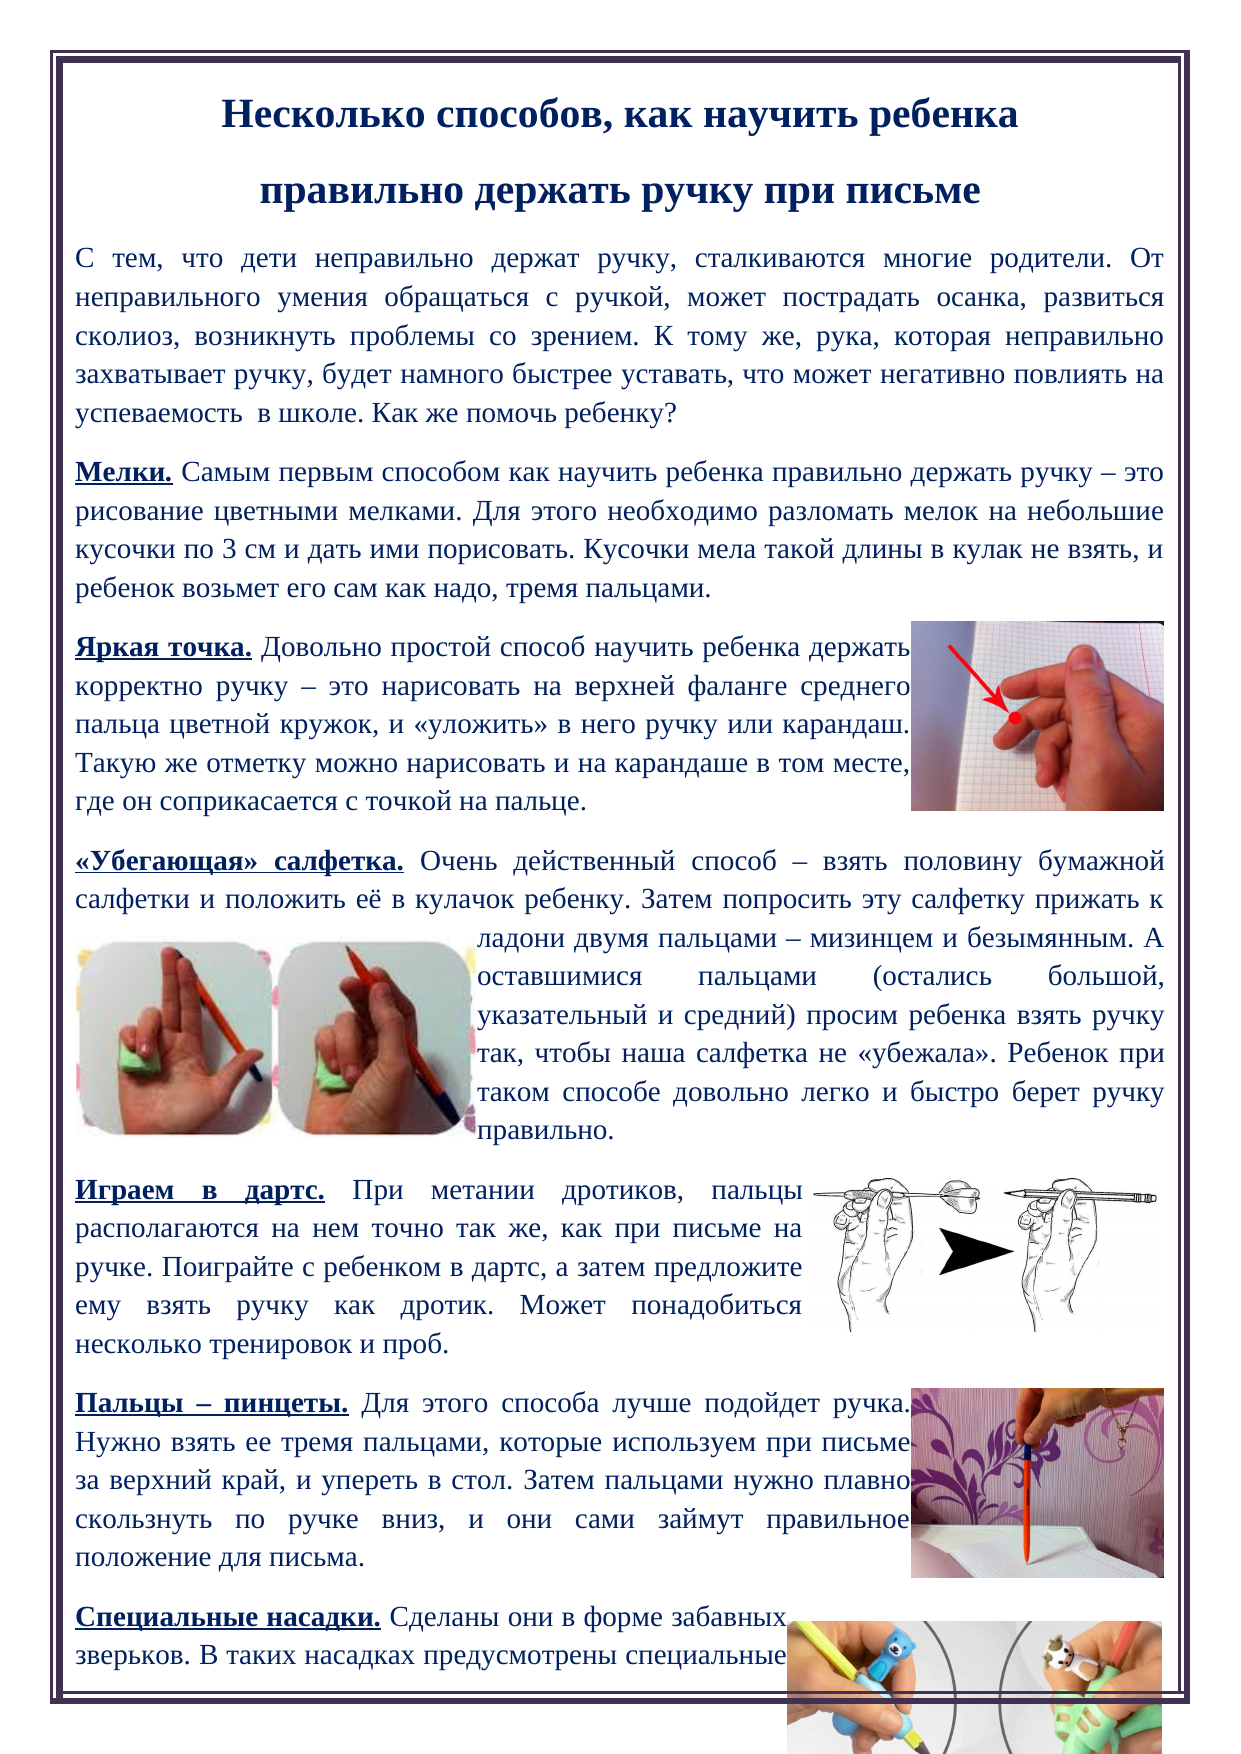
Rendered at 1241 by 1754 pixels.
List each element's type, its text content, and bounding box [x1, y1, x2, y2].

text правильно держать ручку при письме [75, 164, 1165, 212]
text «Убегающая» салфетка. Очень действенный способ – взять половину бумажной салфетки и положить её в кулачок ребенку. Затем попросить эту салфетку прижать к ладони двумя пальцами – мизинцем и безымянным. А оставшимися пальцами (остались большой, указательный и средний) просим ребенка взять ручку так, чтобы наша салфетка не «убежала». Ребенок при таком способе довольно легко и быстро берет ручку правильно. [75, 843, 1165, 1146]
picture [787, 1694, 1162, 1698]
picture [787, 1671, 1162, 1691]
picture [911, 1573, 1164, 1578]
text Играем в дартс. При метании дротиков, пальцы располагаются на нем точно так же, как при письме на ручке. Поиграйте с ребенком в дартс, а затем предложите ему взять ручку как дротик. Может понадобиться несколько тренировок и проб. [75, 1172, 1165, 1359]
text Несколько способов, как научить ребенка [75, 89, 1165, 137]
picture [787, 1704, 1162, 1754]
text Яркая точка. Довольно простой способ научить ребенка держать корректно ручку – это нарисовать на верхней фаланге среднего пальца цветной кружок, и «уложить» в него ручку или карандаш. Такую же отметку можно нарисовать и на карандаше в том месте, где он соприкасается с точкой на пальце. [75, 629, 1165, 817]
text Пальцы – пинцеты. Для этого способа лучше подойдет ручка. Нужно взять ее тремя пальцами, которые используем при письме за верхний край, и упереть в стол. Затем пальцами нужно плавно скользнуть по ручке вниз, и они сами займут правильное положение для письма. [75, 1385, 1165, 1573]
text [75, 1599, 1165, 1671]
picture [911, 621, 1164, 629]
text С тем, что дети неправильно держат ручку, сталкиваются многие родители. От неправильного умения обращаться с ручкой, может пострадать осанка, развиться сколиоз, возникнуть проблемы со зрением. К тому же, рука, которая неправильно захватывает ручку, будет намного быстрее уставать, что может негативно повлиять на успеваемость в школе. Как же помочь ребенку? [75, 241, 1165, 428]
text Мелки. Самым первым способом как научить ребенка правильно держать ручку – это рисование цветными мелками. Для этого необходимо разломать мелок на небольшие кусочки по 3 см и дать ими порисовать. Кусочки мела такой длины в кулак не взять, и ребенок возьмет его сам как надо, тремя пальцами. [75, 454, 1165, 603]
